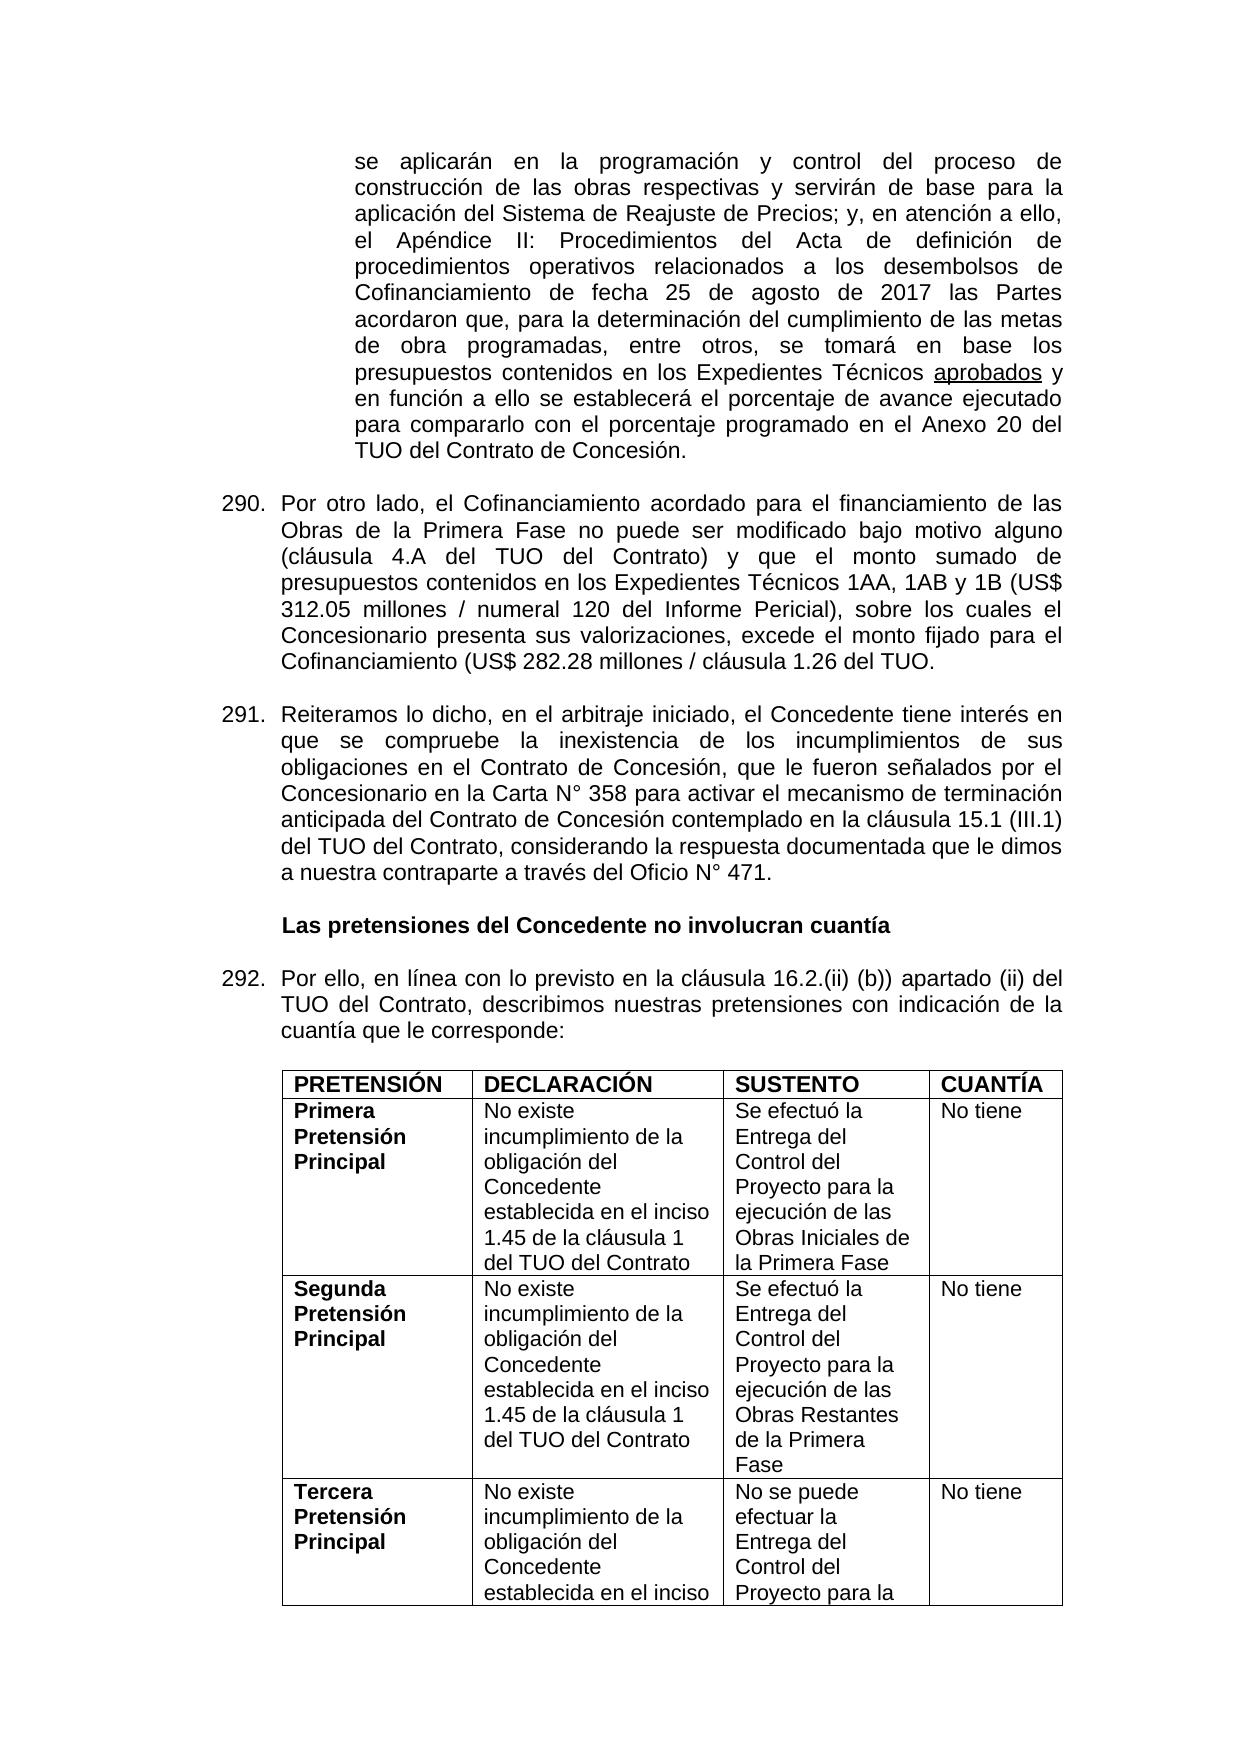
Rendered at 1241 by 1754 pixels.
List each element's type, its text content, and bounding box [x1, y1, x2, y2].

table_cell Primera Pretensión Principal [283, 1099, 472, 1275]
table_header CUANTÍA [930, 1071, 1062, 1097]
table_cell Se efectuó la Entrega del Control del Proyecto para la ejecución de las Obras Iniciales de la Primera Fase [724, 1099, 929, 1275]
table_header SUSTENTO [724, 1071, 929, 1097]
table_cell No existe incumplimiento de la obligación del Concedente establecida en el inciso 1.45 de la cláusula 1 del TUO del Contrato [473, 1099, 723, 1275]
list Las pretensiones del Concedente no involucran cuantía [282, 912, 1063, 938]
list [281, 148, 1063, 464]
table_cell No tiene [930, 1099, 1062, 1275]
table_header PRETENSIÓN [283, 1071, 472, 1097]
table_cell Segunda Pretensión Principal [283, 1276, 472, 1478]
table_cell Se efectuó la Entrega del Control del Proyecto para la ejecución de las Obras Restantes de la Primera Fase [724, 1276, 929, 1478]
table_cell No tiene [930, 1276, 1062, 1478]
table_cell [724, 1479, 929, 1605]
list Por ello, en línea con lo previsto en la cláusula 16.2.(ii) (b)) apartado (ii) del TUO del Contrato, describimos nuestras pretensiones con indicación de la cuantía que le corresponde: [221, 964, 1063, 1044]
table_header DECLARACIÓN [473, 1071, 723, 1097]
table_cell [473, 1479, 723, 1605]
list Por otro lado, el Cofinanciamiento acordado para el financiamiento de las Obras de la Primera Fase no puede ser modificado bajo motivo alguno (cláusula 4.A del TUO del Contrato) y que el monto sumado de presupuestos contenidos en los Expedientes Técnicos 1AA, 1AB y 1B (US$ 312.05 millones / numeral 120 del Informe Pericial), sobre los cuales el Concesionario presenta sus valorizaciones, excede el monto fijado para el Cofinanciamiento (US$ 282.28 millones / cláusula 1.26 del TUO. [221, 490, 1063, 675]
table_cell No existe incumplimiento de la obligación del Concedente establecida en el inciso 1.45 de la cláusula 1 del TUO del Contrato [473, 1276, 723, 1478]
list Reiteramos lo dicho, en el arbitraje iniciado, el Concedente tiene interés en que se compruebe la inexistencia de los incumplimientos de sus obligaciones en el Contrato de Concesión, que le fueron señalados por el Concesionario en la Carta N° 358 para activar el mecanismo de terminación anticipada del Contrato de Concesión contemplado en la cláusula 15.1 (III.1) del TUO del Contrato, considerando la respuesta documentada que le dimos a nuestra contraparte a través del Oficio N° 471. [221, 701, 1063, 886]
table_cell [283, 1479, 472, 1605]
table_cell No tiene [930, 1479, 1062, 1605]
